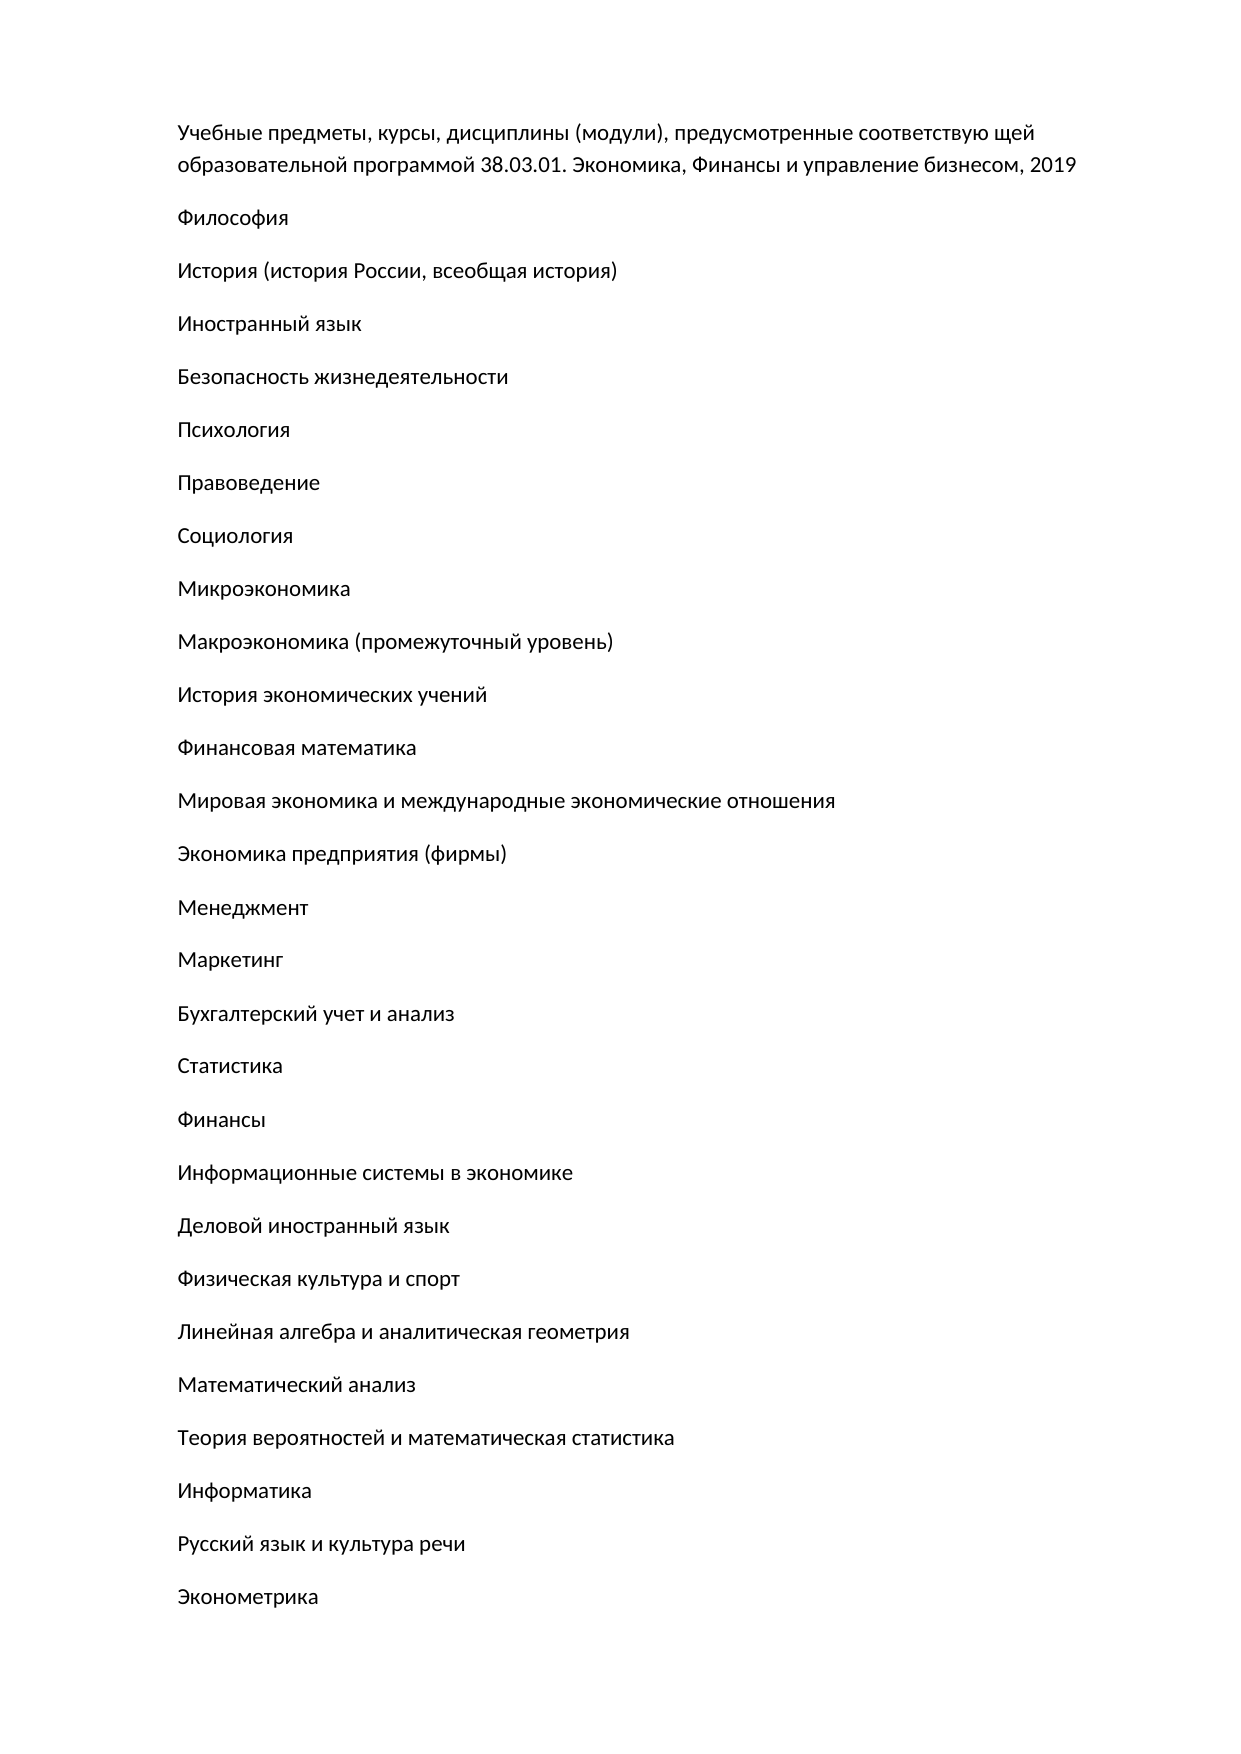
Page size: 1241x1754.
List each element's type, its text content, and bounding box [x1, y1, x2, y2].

text Информатика [177, 1476, 1152, 1504]
text Психология [177, 415, 1152, 443]
text Бухгалтерский учет и анализ [177, 999, 1152, 1027]
text Правоведение [177, 468, 1152, 496]
text Статистика [177, 1052, 1152, 1080]
text Математический анализ [177, 1370, 1152, 1398]
text Экономика предприятия (фирмы) [177, 839, 1152, 868]
text Философия [177, 203, 1152, 231]
text Линейная алгебра и аналитическая геометрия [177, 1317, 1152, 1345]
text Безопасность жизнедеятельности [177, 362, 1152, 390]
text История экономических учений [177, 681, 1152, 708]
text Эконометрика [177, 1582, 1152, 1610]
text Теория вероятностей и математическая статистика [177, 1423, 1152, 1451]
text Микроэкономика [177, 574, 1152, 602]
text Деловой иностранный язык [177, 1211, 1152, 1239]
text Финансы [177, 1105, 1152, 1133]
text Русский язык и культура речи [177, 1529, 1152, 1557]
text Иностранный язык [177, 309, 1152, 337]
text Информационные системы в экономике [177, 1158, 1152, 1186]
text История (история России, всеобщая история) [177, 256, 1152, 284]
text Физическая культура и спорт [177, 1264, 1152, 1292]
text Менеджмент [177, 893, 1152, 921]
text Учебные предметы, курсы, дисциплины (модули), предусмотренные соответствую щей образовательной программой 38.03.01. Экономика, Финансы и управление бизнесом, 2019 [177, 118, 1152, 178]
text Финансовая математика [177, 733, 1152, 762]
text Маркетинг [177, 946, 1152, 974]
text Макроэкономика (промежуточный уровень) [177, 627, 1152, 656]
text Социология [177, 521, 1152, 549]
text Мировая экономика и международные экономические отношения [177, 787, 1152, 814]
